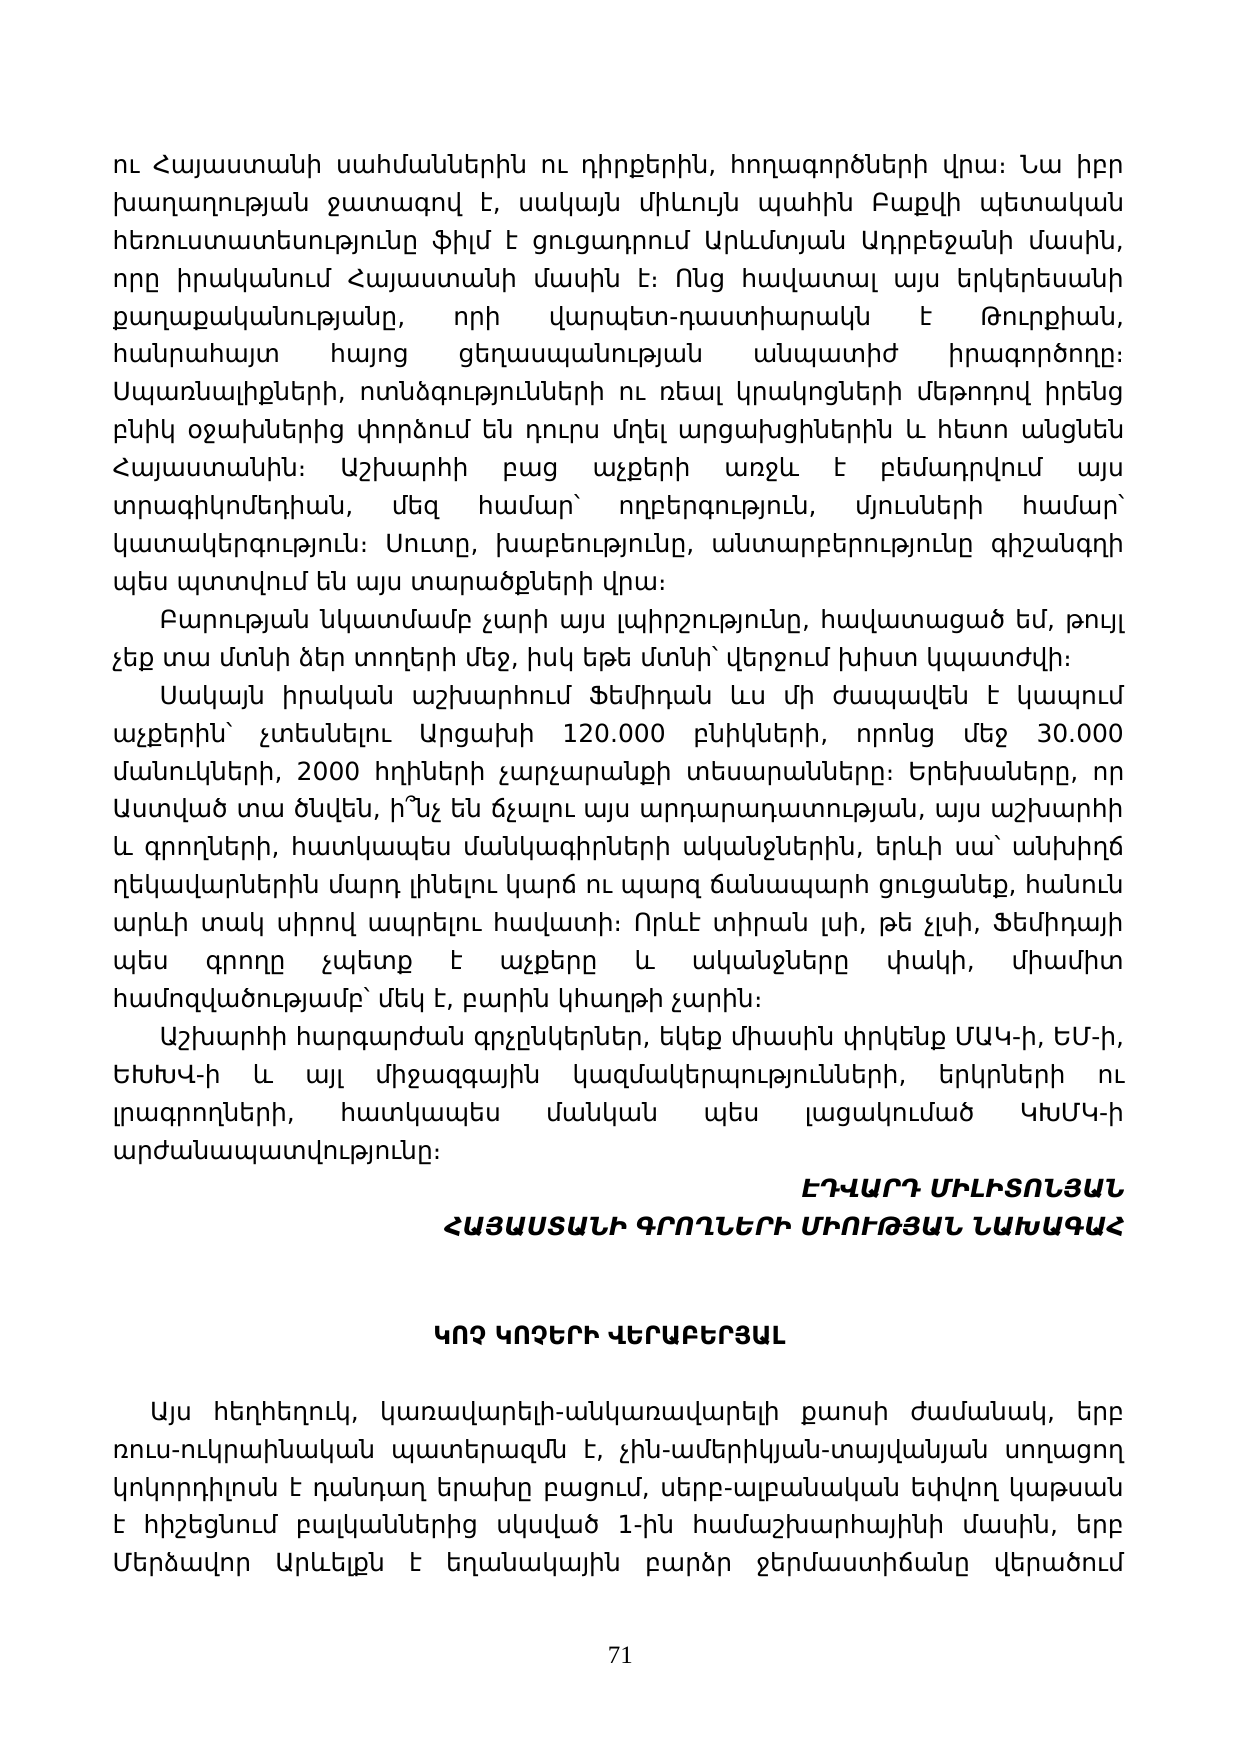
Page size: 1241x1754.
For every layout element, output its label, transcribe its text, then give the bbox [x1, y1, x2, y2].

text Բարության նկատմամբ չարի այս լպիրշությունը, հավատացած եմ, թույլ չեք տա մտնի ձեր տողերի մեջ, իսկ եթե մտնի՝ վերջում խիստ կպատժվի։ [112, 605, 1125, 672]
text Աշխարհի հարգարժան գրչընկերներ, եկեք միասին փրկենք ՄԱԿ-ի, ԵՄ-ի, ԵԽԽՎ-ի և այլ միջազգային կազմակերպությունների, երկրների ու լրագրողների, հատկապես մանկան պես լացակումած ԿԽՄԿ-ի արժանապատվությունը։ [112, 1022, 1125, 1165]
text Սակայն իրական աշխարհում Ֆեմիդան ևս մի ժապավեն է կապում աչքերին՝ չտեսնելու Արցախի 120.000 բնիկների, որոնց մեջ 30.000 մանուկների, 2000 հղիների չարչարանքի տեսարանները։ Երեխաները, որ Աստված տա ծնվեն, ի՞նչ են ճչալու այս արդարադատության, այս աշխարհի և գրողների, հատկապես մանկագիրների ականջներին, երևի սա՝ անխիղճ ղեկավարներին մարդ լինելու կարճ ու պարզ ճանապարհ ցուցանեք, հանուն արևի տակ սիրով ապրելու հավատի։ Որևէ տիրան լսի, թե չլսի, Ֆեմիդայի պես գրողը չպետք է աչքերը և ականջները փակի, միամիտ համոզվածությամբ՝ մեկ է, բարին կհաղթի չարին։ [112, 681, 1125, 1013]
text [112, 1397, 1125, 1578]
text ՀԱՅԱՍՏԱՆԻ ԳՐՈՂՆԵՐԻ ՄԻՈՒԹՅԱՆ ՆԱԽԱԳԱՀ [112, 1212, 1125, 1241]
text ԷԴՎԱՐԴ ՄԻԼԻՏՈՆՅԱՆ [112, 1174, 1125, 1203]
text ԿՈՉ ԿՈՉԵՐԻ ՎԵՐԱԲԵՐՅԱԼ [94, 1321, 1125, 1350]
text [112, 150, 1125, 596]
